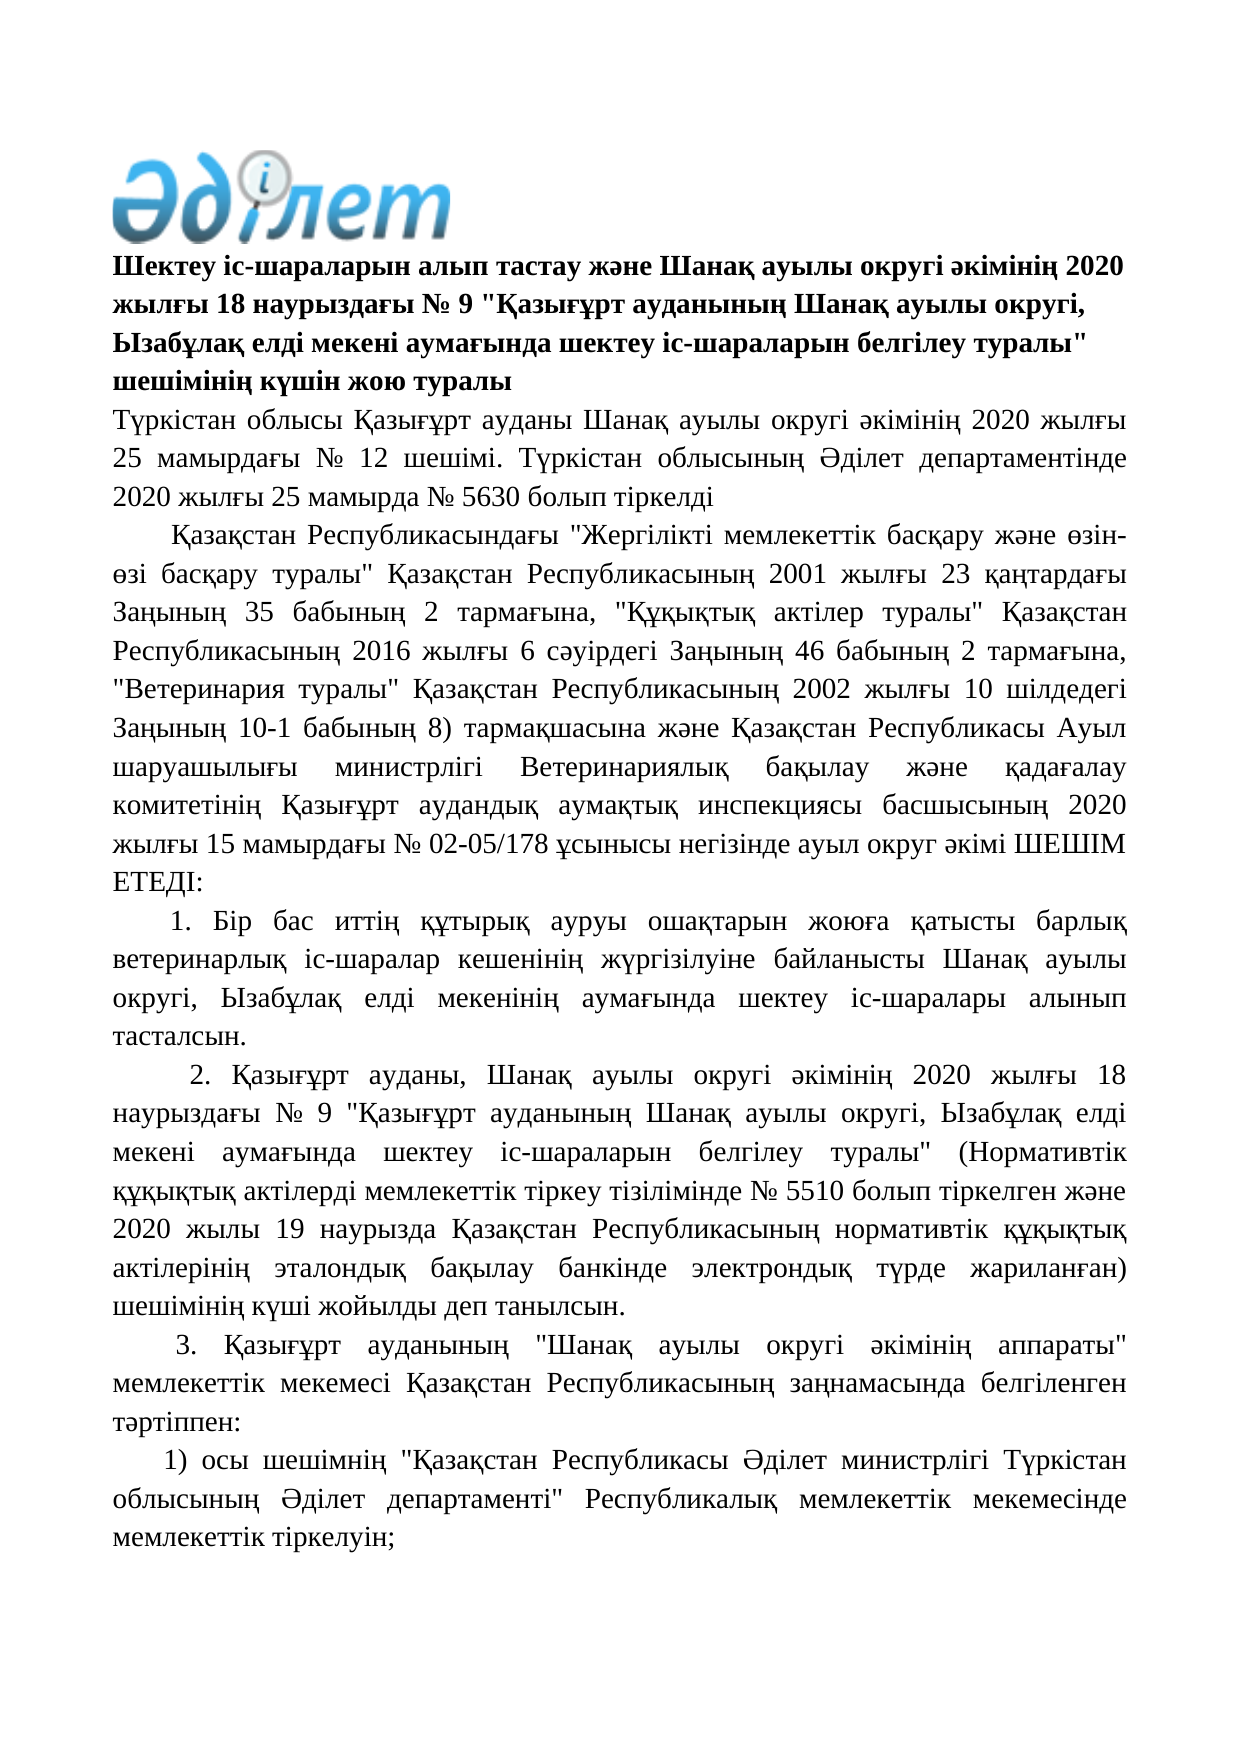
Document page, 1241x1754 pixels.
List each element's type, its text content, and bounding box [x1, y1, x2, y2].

text 1) осы шешімнің "Қазақстан Республикасы Әділет министрлігі Түркістан облысының Әділет департаменті" Республикалық мемлекеттік мекемесінде мемлекеттік тіркелуін; [112, 1442, 1128, 1553]
text Қазақстан Республикасындағы "Жергілікті мемлекеттік басқару және өзін-өзі басқару туралы" Қазақстан Республикасының 2001 жылғы 23 қаңтардағы Заңының 35 бабының 2 тармағына, "Құқықтық актілер туралы" Қазақстан Республикасының 2016 жылғы 6 сәуірдегі Заңының 46 бабының 2 тармағына, "Ветеринария туралы" Қазақстан Республикасының 2002 жылғы 10 шілдедегі Заңының 10-1 бабының 8) тармақшасына және Қазақстан Республикасы Ауыл шаруашылығы министрлігі Ветеринариялық бақылау және қадағалау комитетінің Қазығұрт аудандық аумақтық инспекциясы басшысының 2020 жылғы 15 мамырдағы № 02-05/178 ұсынысы негізінде ауыл округ әкімі ШЕШІМ ЕТЕДІ: [112, 517, 1128, 898]
picture [112, 150, 451, 244]
text Түркістан облысы Қазығұрт ауданы Шанақ ауылы округі әкімінің 2020 жылғы 25 мамырдағы № 12 шешімі. Түркістан облысының Әділет департаментінде 2020 жылғы 25 мамырда № 5630 болып тіркелді [112, 402, 1128, 512]
text 2. Қазығұрт ауданы, Шанақ ауылы округі әкімінің 2020 жылғы 18 наурыздағы № 9 "Қазығұрт ауданының Шанақ ауылы округі, Ызабұлақ елді мекені аумағында шектеу іс-шараларын белгілеу туралы" (Нормативтік құқықтық актілерді мемлекеттік тіркеу тізілімінде № 5510 болып тіркелген және 2020 жылы 19 наурызда Қазақстан Республикасының нормативтік құқықтық актілерінің эталондық бақылау банкінде электрондық түрде жариланған) шешімінің күші жойылды деп танылсын. [112, 1057, 1128, 1322]
text 3. Қазығұрт ауданының "Шанақ ауылы округі әкімінің аппараты" мемлекеттік мекемесі Қазақстан Республикасының заңнамасында белгіленген тәртіппен: [112, 1327, 1128, 1437]
text Шектеу іс-шараларын алып тастау және Шанақ ауылы округі әкімінің 2020 жылғы 18 наурыздағы № 9 "Қазығұрт ауданының Шанақ ауылы округі, Ызабұлақ елді мекені аумағында шектеу іс-шараларын белгілеу туралы" шешімінің күшін жою туралы [112, 248, 1128, 397]
text 1. Бір бас иттің құтырық ауруы ошақтарын жоюға қатысты барлық ветеринарлық іс-шаралар кешенінің жүргізілуіне байланысты Шанақ ауылы округі, Ызабұлақ елді мекенінің аумағында шектеу іс-шаралары алынып тасталсын. [112, 903, 1128, 1052]
